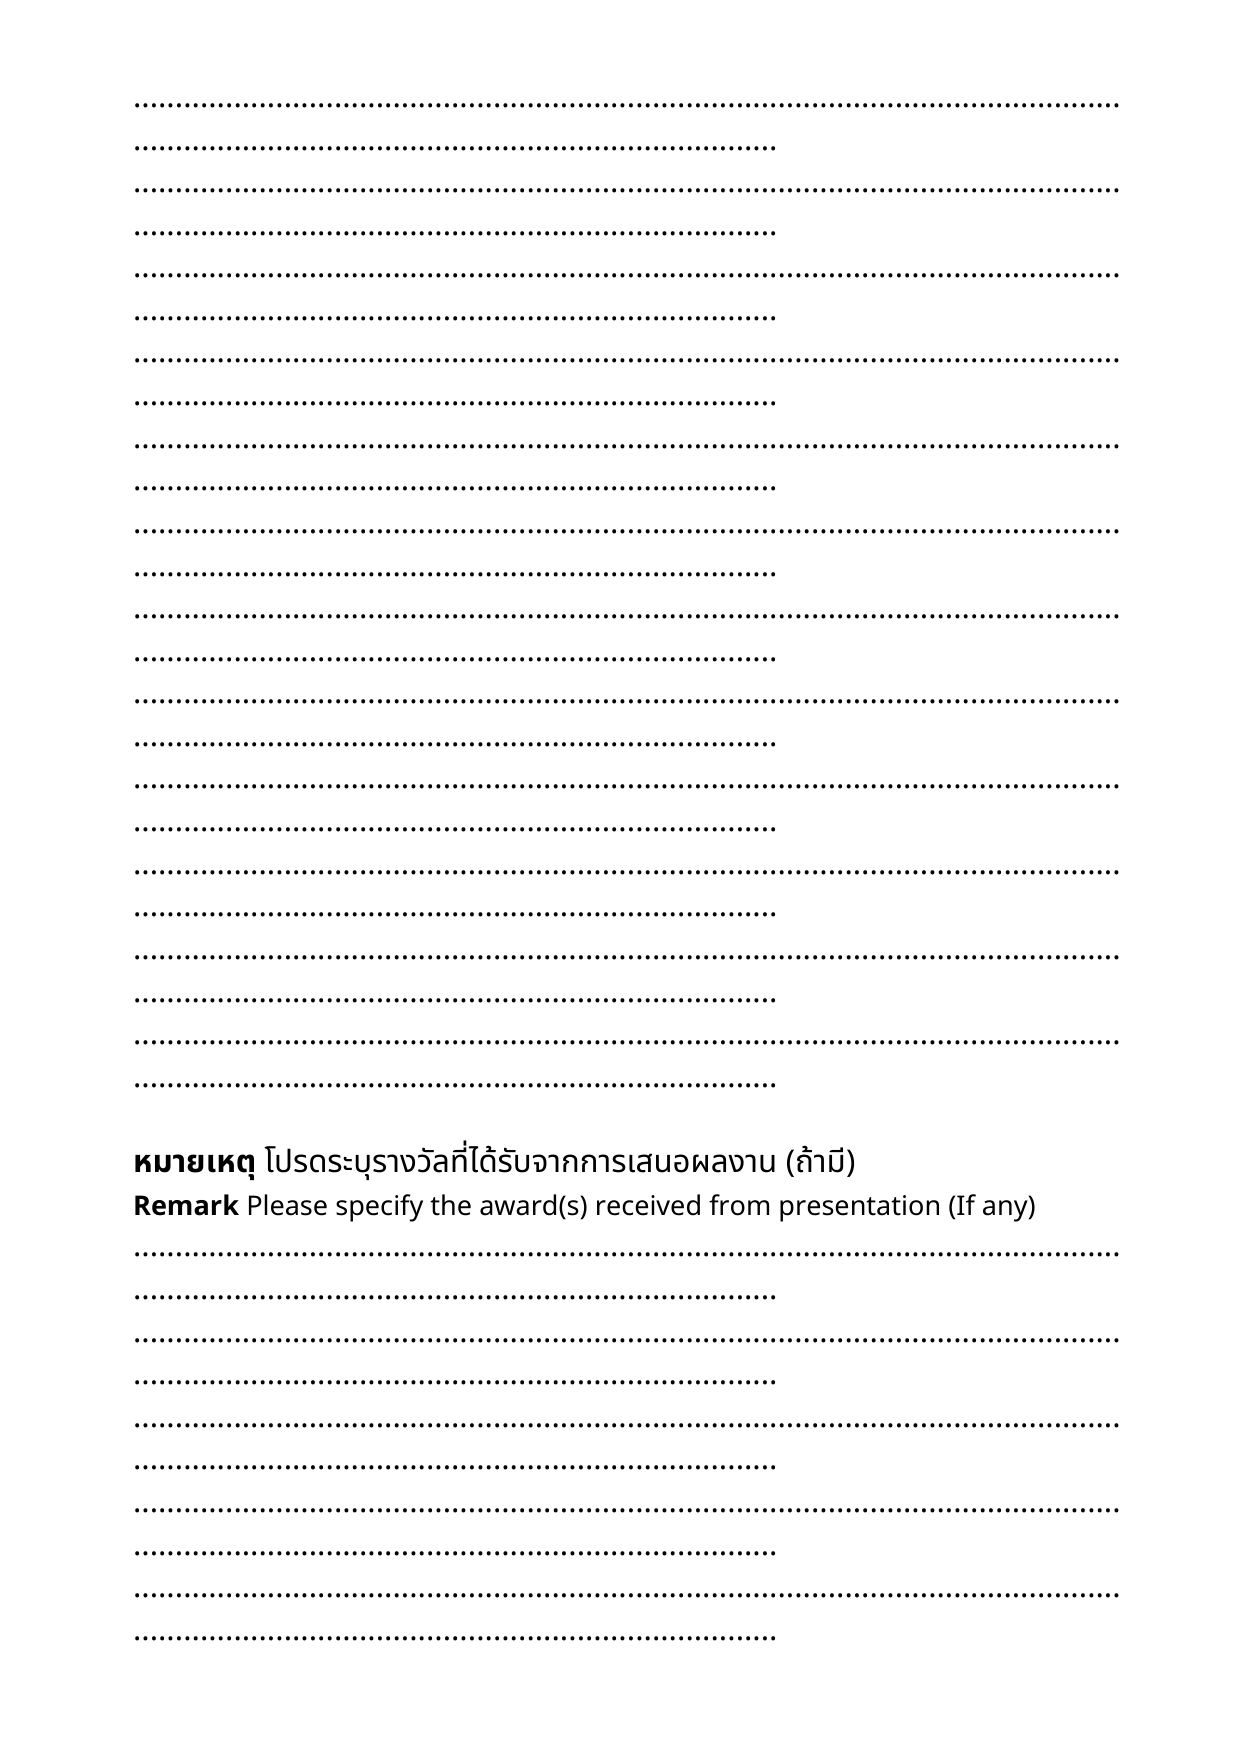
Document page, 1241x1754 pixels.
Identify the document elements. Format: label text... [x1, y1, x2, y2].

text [133, 74, 1122, 159]
text Remark Please specify the award(s) received from presentation (If any) [133, 1186, 1122, 1223]
text หมายเหตุ โปรดระบุรางวัลที่ได้รับจากการเสนอผลงาน (ถ้ามี) [133, 1139, 1122, 1186]
